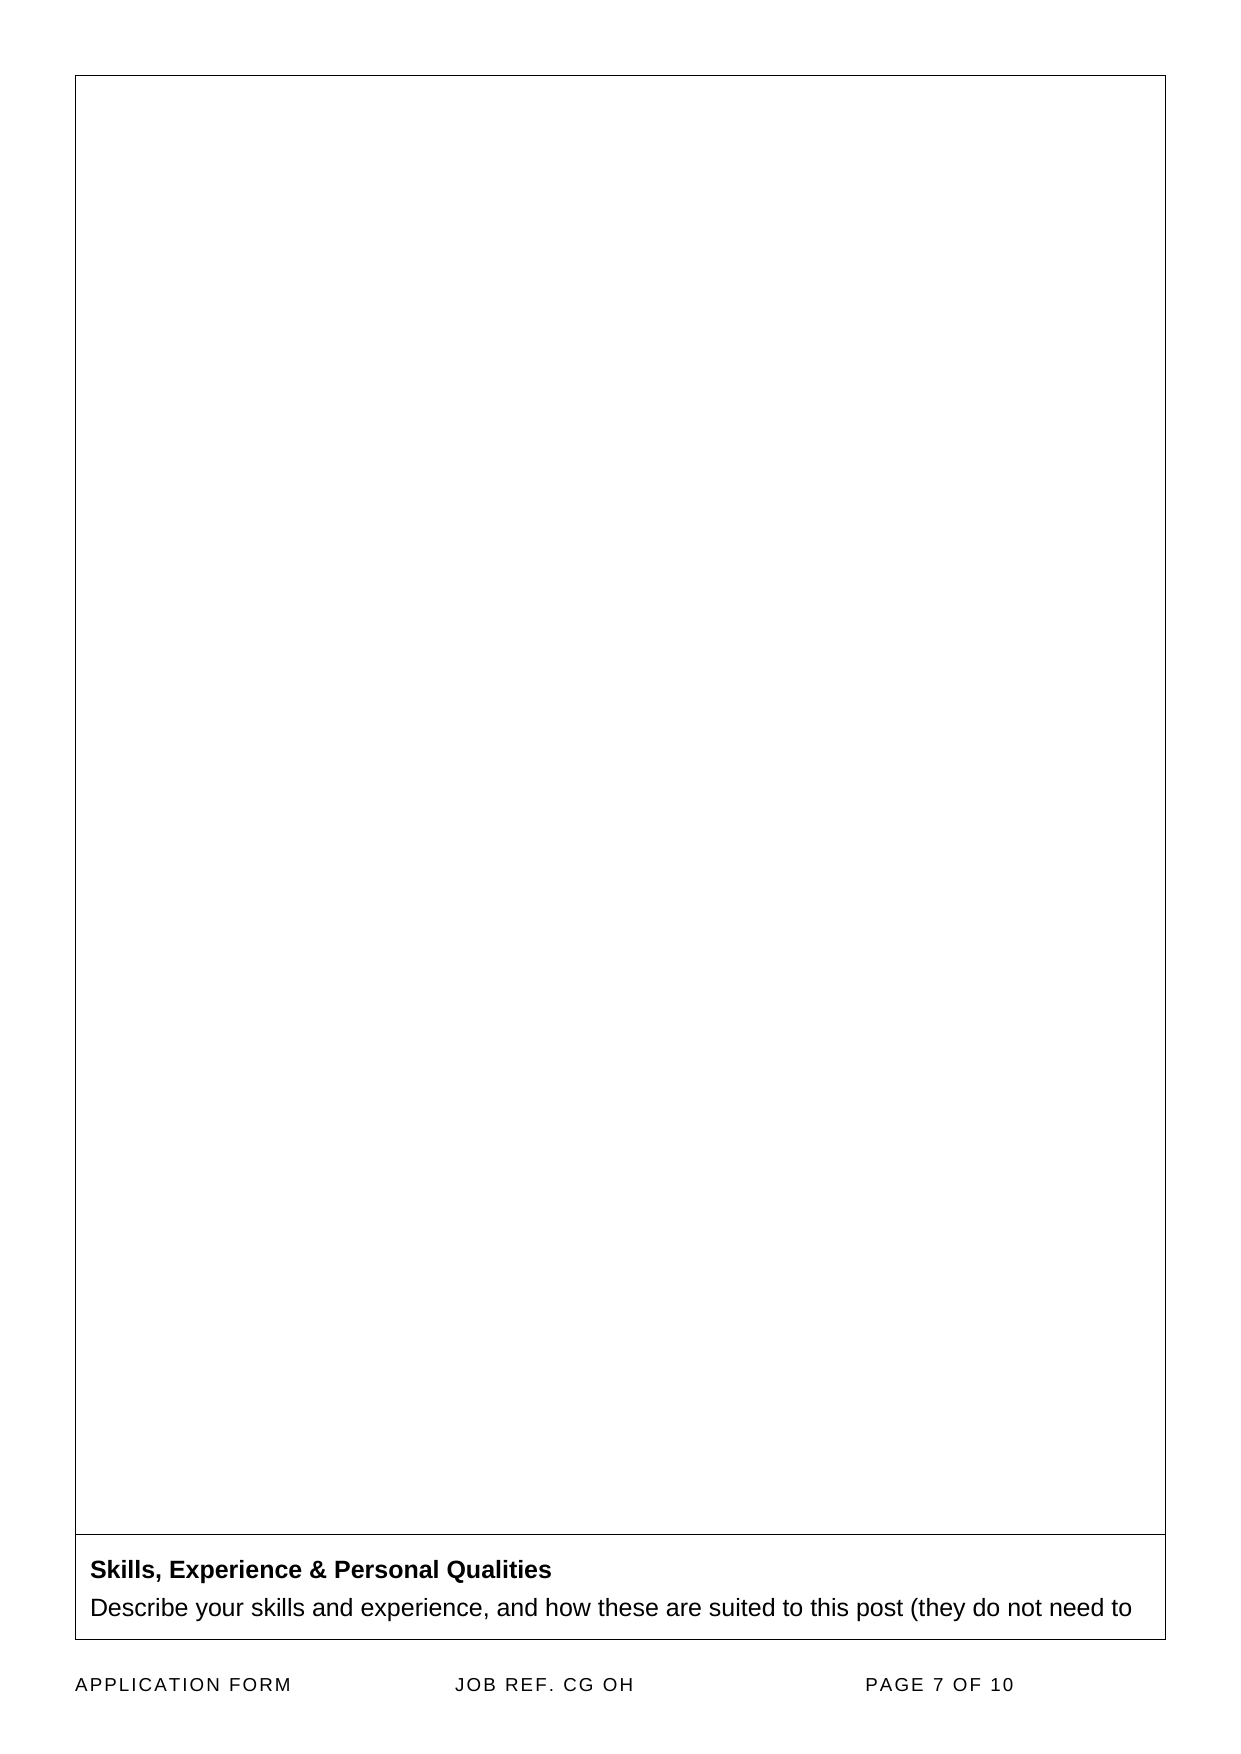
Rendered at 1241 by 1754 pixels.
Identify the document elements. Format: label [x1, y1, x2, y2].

table_cell [76, 1535, 1165, 1639]
table_cell [76, 76, 1165, 1534]
